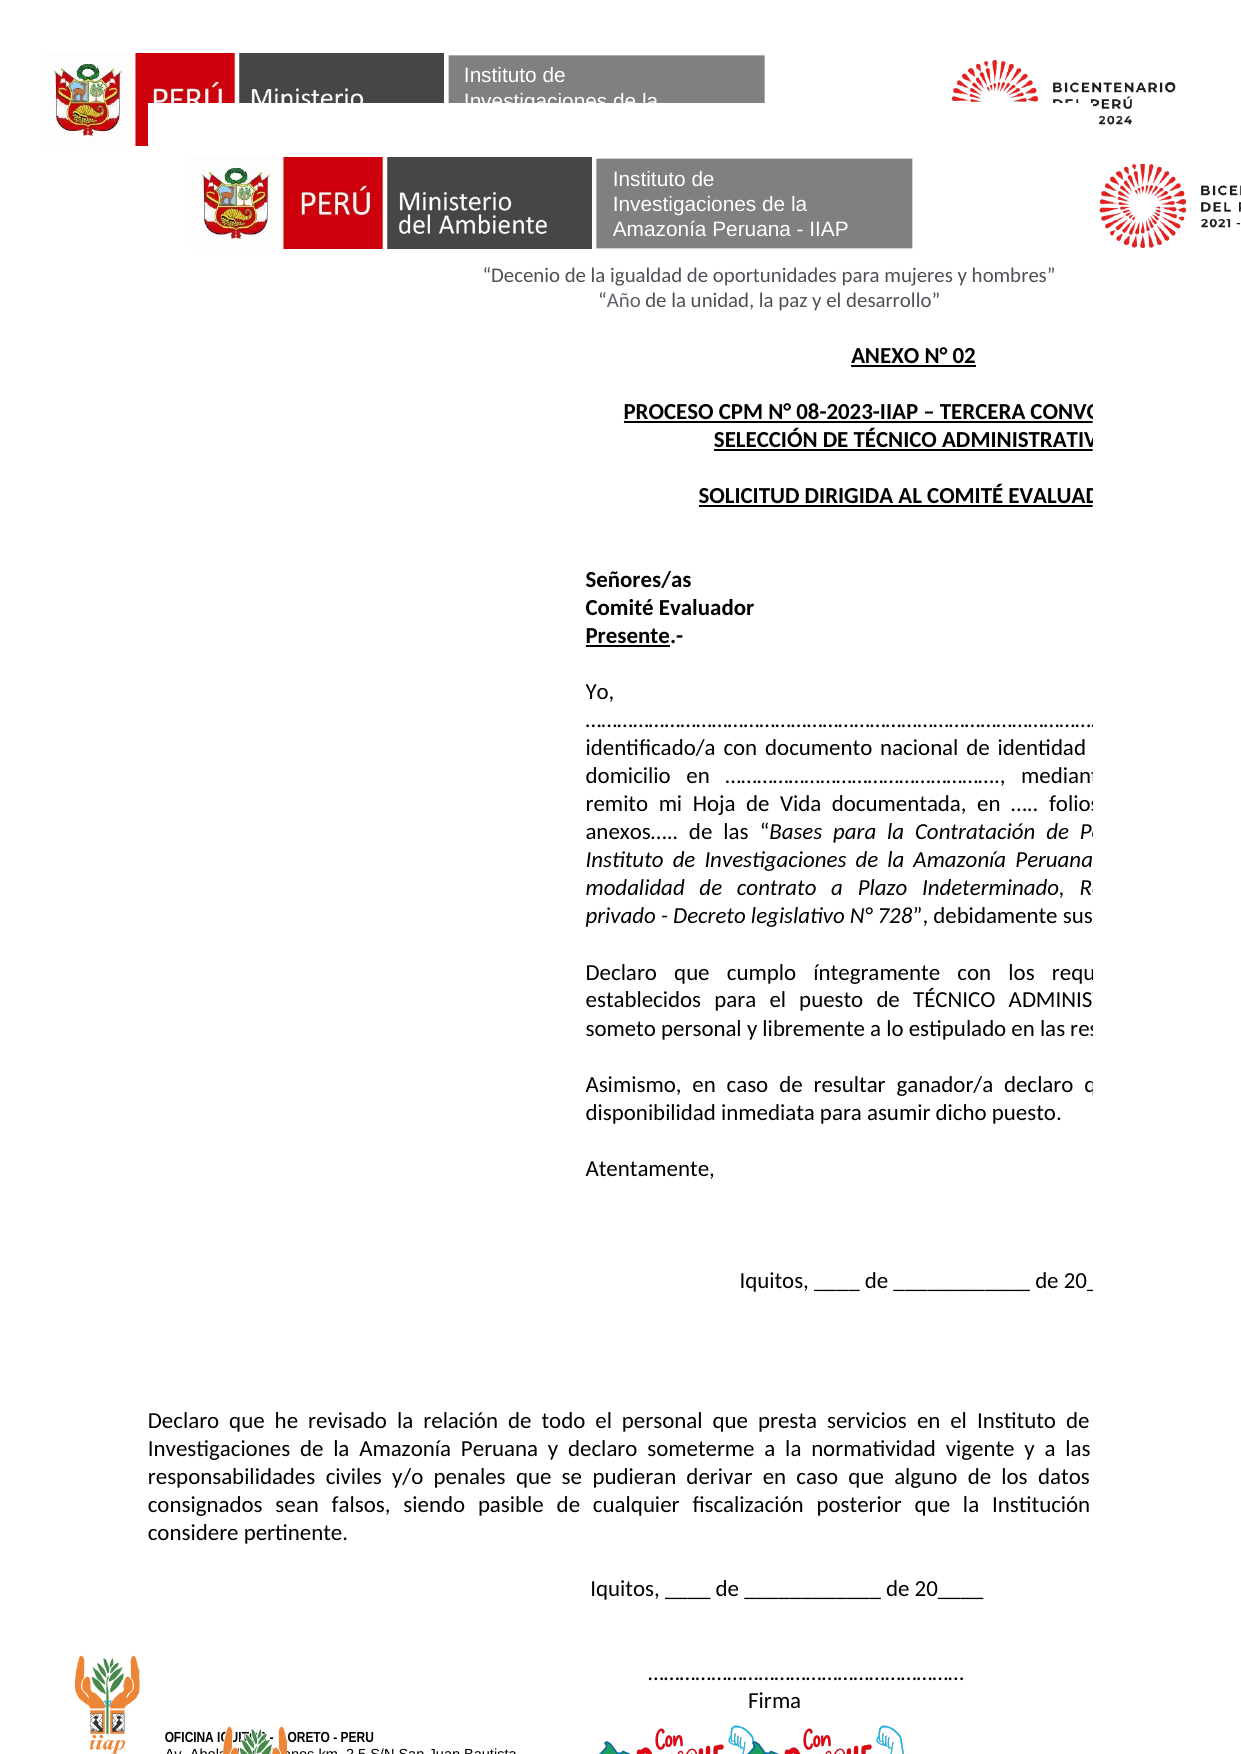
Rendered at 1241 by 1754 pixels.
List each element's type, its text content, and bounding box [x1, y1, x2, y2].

text Declaro que he revisado la relación de todo el personal que presta servicios en el Instituto de Investigaciones de la Amazonía Peruana y declaro someterme a la normatividad vigente y a las responsabilidades civiles y/o penales que se pudieran derivar en caso que alguno de los datos consignados sean falsos, siendo pasible de cualquier fiscalización posterior que la Institución considere pertinente. [148, 1406, 1092, 1546]
text …………………………………………………… [148, 1658, 1092, 1687]
picture [42, 53, 444, 146]
picture [567, 1721, 765, 1754]
picture [937, 60, 1176, 145]
text Iquitos, ____ de ____________ de 20____ [557, 1574, 1092, 1602]
text Firma [664, 1687, 1092, 1714]
picture [74, 1655, 140, 1754]
